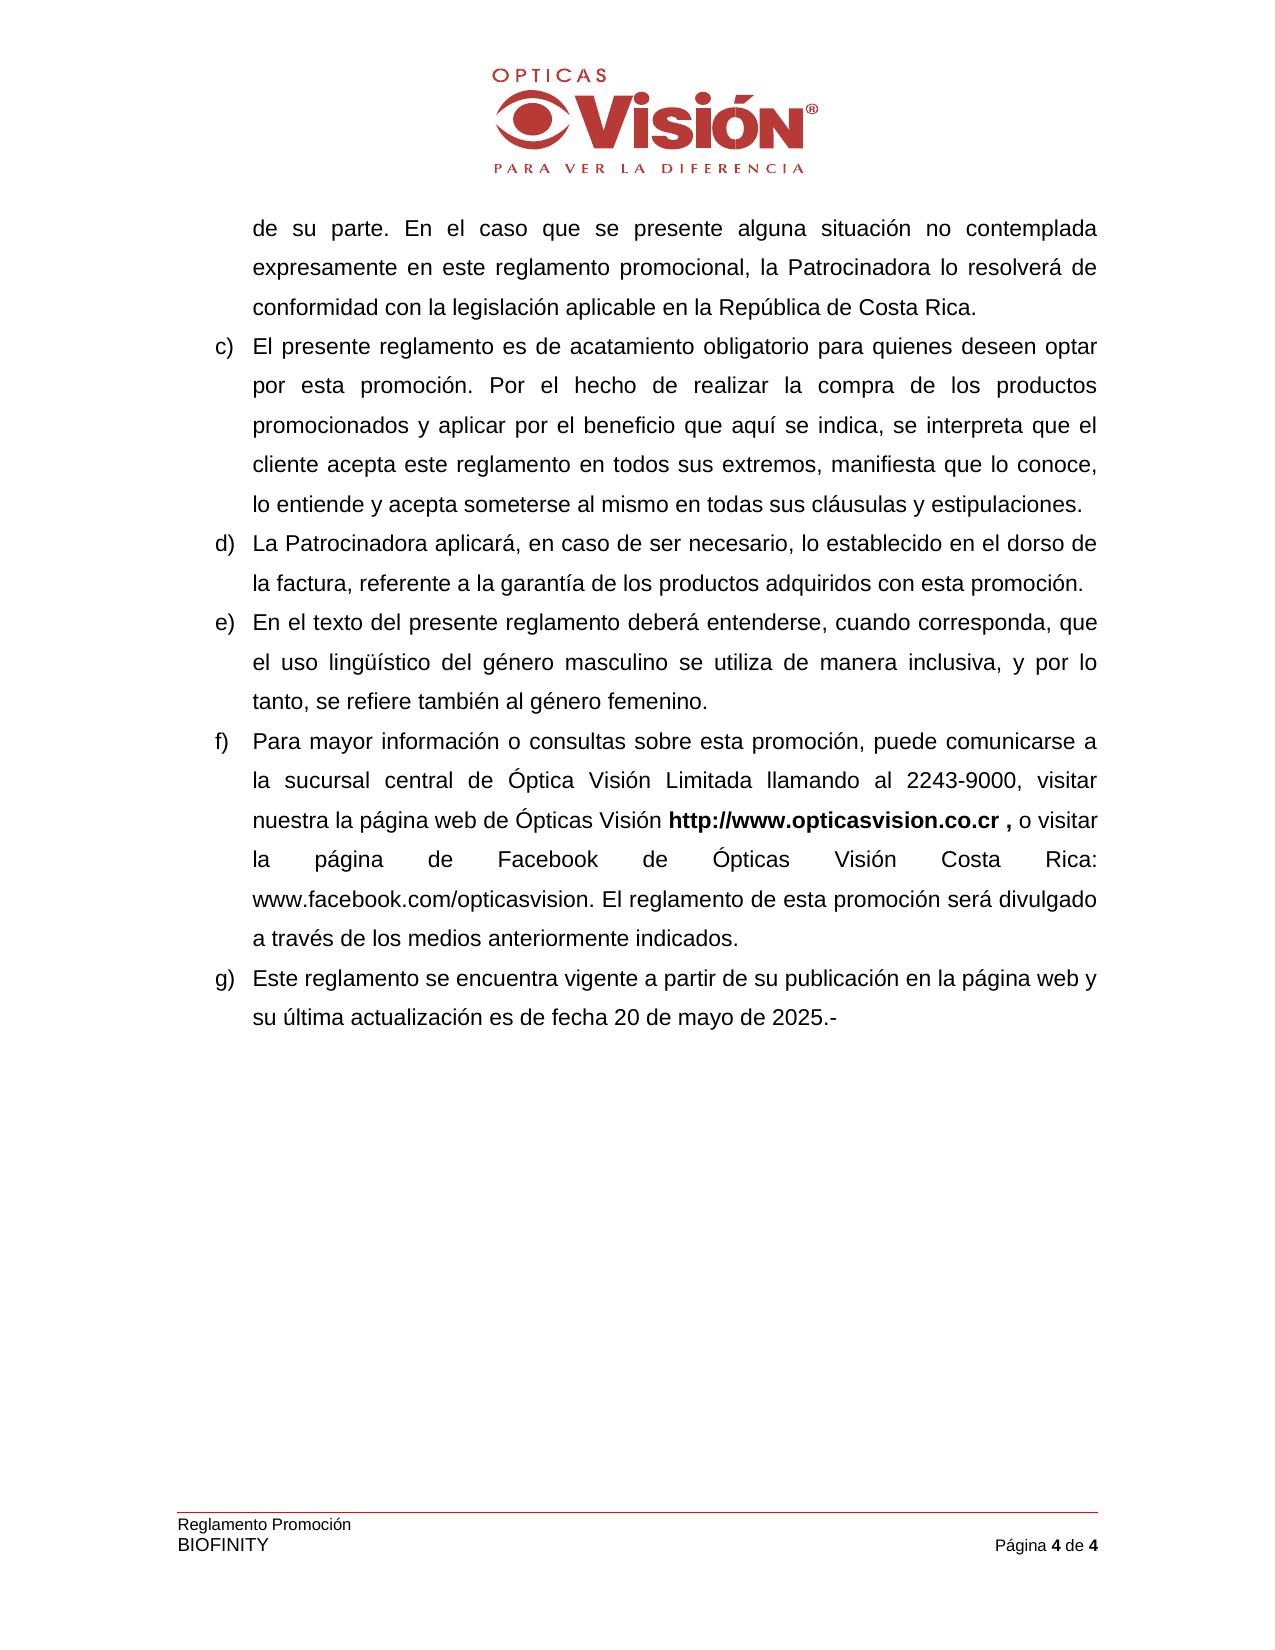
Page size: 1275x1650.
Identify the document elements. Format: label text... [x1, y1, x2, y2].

list La Patrocinadora aplicará, en caso de ser necesario, lo establecido en el dorso de la factura, referente a la garantía de los productos adquiridos con esta promoción. [215, 530, 1098, 596]
list El presente reglamento es de acatamiento obligatorio para quienes deseen optar por esta promoción. Por el hecho de realizar la compra de los productos promocionados y aplicar por el beneficio que aquí se indica, se interpreta que el cliente acepta este reglamento en todos sus extremos, manifiesta que lo conoce, lo entiende y acepta someterse al mismo en todas sus cláusulas y estipulaciones. [215, 333, 1098, 517]
list Este reglamento se encuentra vigente a partir de su publicación en la página web y su última actualización es de fecha 20 de mayo de 2025.- [215, 964, 1098, 1030]
list En el texto del presente reglamento deberá entenderse, cuando corresponda, que el uso lingüístico del género masculino se utiliza de manera inclusiva, y por lo tanto, se refiere también al género femenino. [215, 609, 1098, 714]
list Para mayor información o consultas sobre esta promoción, puede comunicarse a la sucursal central de Óptica Visión Limitada llamando al 2243-9000, visitar nuestra la página web de Ópticas Visión http://www.opticasvision.co.cr , o visitar la página de Facebook de Ópticas Visión Costa Rica: www.facebook.com/opticasvision. El reglamento de esta promoción será divulgado a través de los medios anteriormente indicados. [215, 728, 1098, 951]
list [215, 214, 1098, 320]
